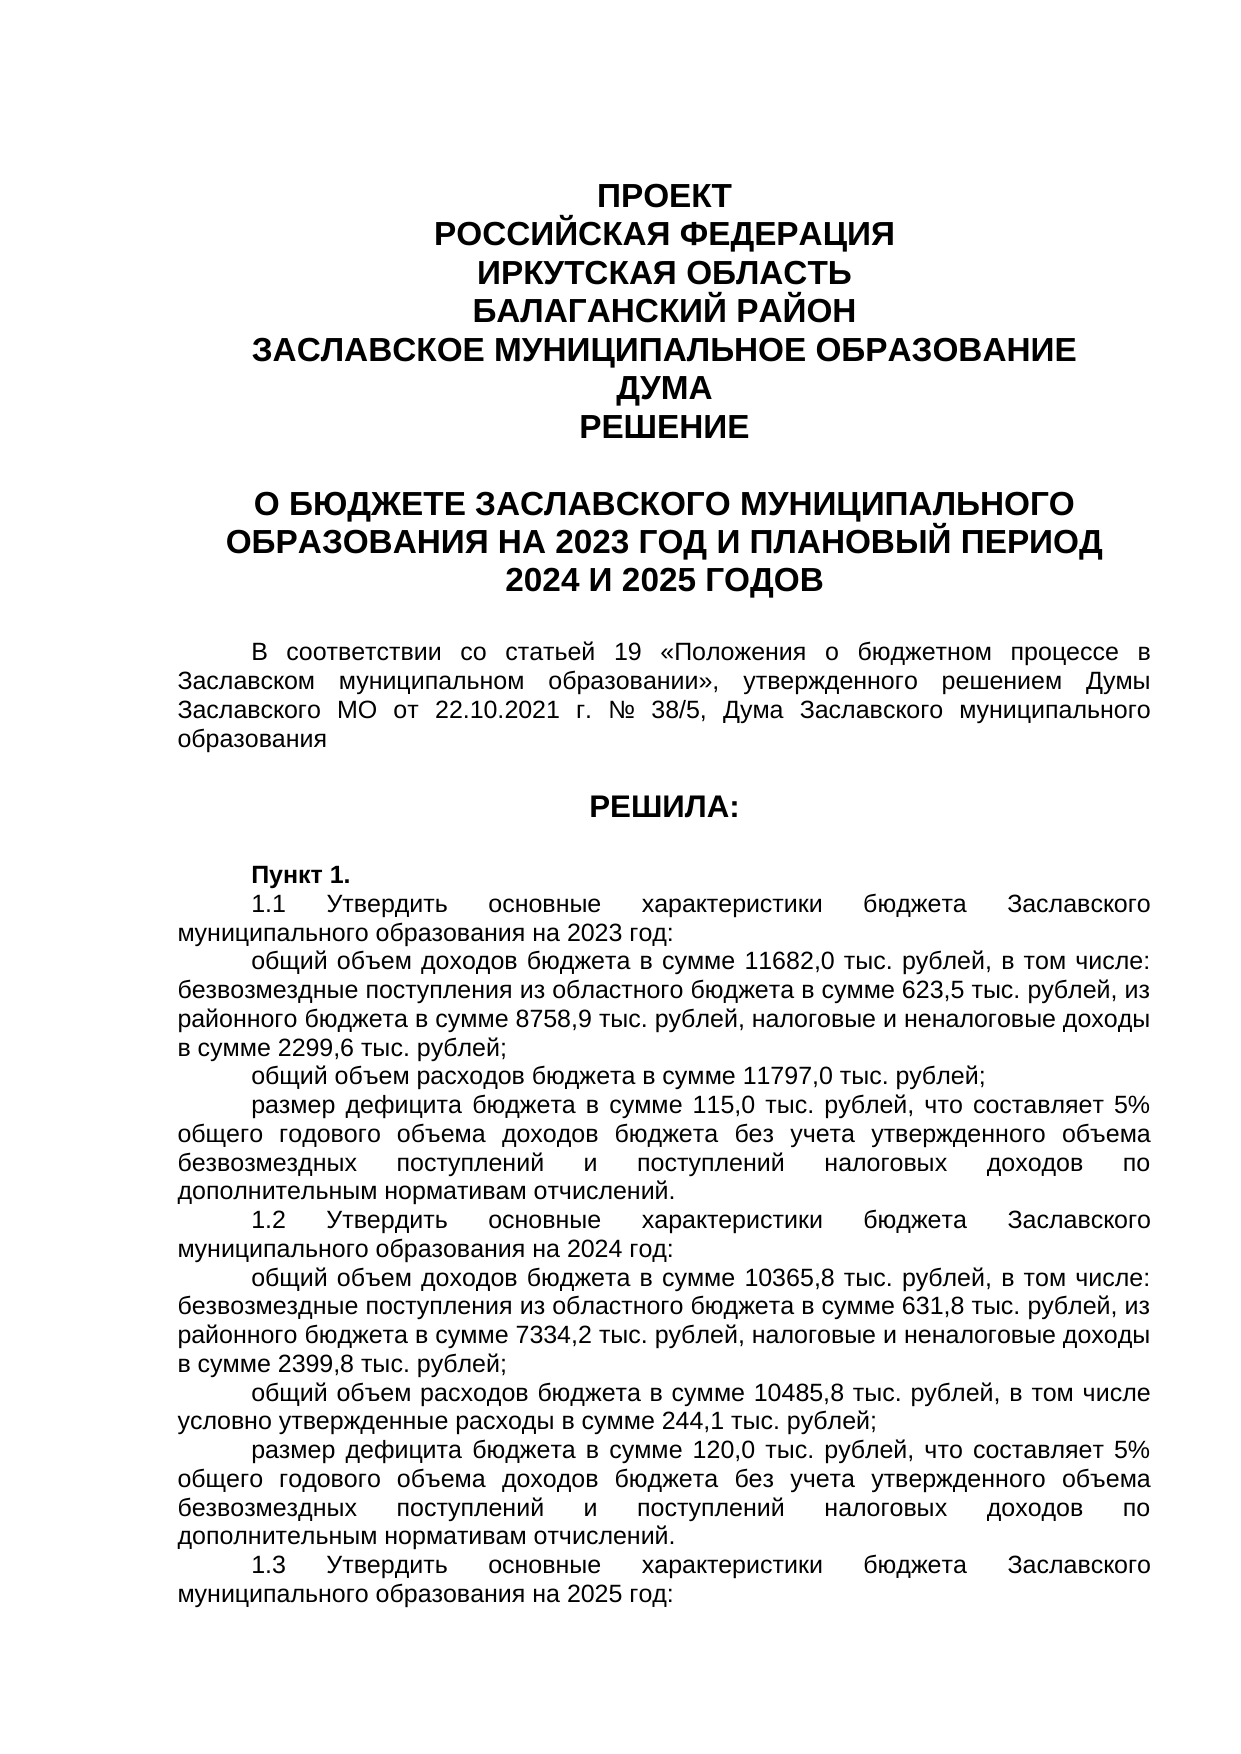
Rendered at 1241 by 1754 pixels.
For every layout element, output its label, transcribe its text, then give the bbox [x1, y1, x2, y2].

text общий объем доходов бюджета в сумме 11682,0 тыс. рублей, в том числе: безвозмездные поступления из областного бюджета в сумме 623,5 тыс. рублей, из районного бюджета в сумме 8758,9 тыс. рублей, налоговые и неналоговые доходы в сумме 2299,6 тыс. рублей; [177, 946, 1152, 1061]
text ЗАСЛАВСКОЕ МУНИЦИПАЛЬНОЕ ОБРАЗОВАНИЕ [177, 330, 1152, 368]
text 1.1 Утвердить основные характеристики бюджета Заславского муниципального образования на 2023 год: [177, 889, 1152, 946]
text ИРКУТСКАЯ ОБЛАСТЬ [177, 253, 1152, 291]
text ОБРАЗОВАНИЯ НА 2023 ГОД И ПЛАНОВЫЙ ПЕРИОД [177, 522, 1152, 560]
text общий объем расходов бюджета в сумме 11797,0 тыс. рублей; [177, 1061, 1152, 1090]
text размер дефицита бюджета в сумме 115,0 тыс. рублей, что составляет 5% общего годового объема доходов бюджета без учета утвержденного объема безвозмездных поступлений и поступлений налоговых доходов по дополнительным нормативам отчислений. [177, 1090, 1152, 1205]
text ПРОЕКТ [177, 176, 1152, 214]
text В соответствии со статьей 19 «Положения о бюджетном процессе в Заславском муниципальном образовании», утвержденного решением Думы Заславского МО от 22.10.2021 г. № 38/5, Дума Заславского муниципального образования [177, 637, 1152, 752]
text РОССИЙСКАЯ ФЕДЕРАЦИЯ [177, 214, 1152, 253]
text Пункт 1. [177, 860, 1152, 889]
text ДУМА [177, 368, 1152, 407]
text 1.3 Утвердить основные характеристики бюджета Заславского муниципального образования на 2025 год: [177, 1550, 1152, 1608]
text 1.2 Утвердить основные характеристики бюджета Заславского муниципального образования на 2024 год: [177, 1205, 1152, 1263]
text РЕШИЛА: [177, 788, 1152, 824]
text БАЛАГАНСКИЙ РАЙОН [177, 291, 1152, 330]
text размер дефицита бюджета в сумме 120,0 тыс. рублей, что составляет 5% общего годового объема доходов бюджета без учета утвержденного объема безвозмездных поступлений и поступлений налоговых доходов по дополнительным нормативам отчислений. [177, 1435, 1152, 1550]
text 2024 И 2025 ГОДОВ [177, 560, 1152, 599]
text О БЮДЖЕТЕ ЗАСЛАВСКОГО МУНИЦИПАЛЬНОГО [177, 483, 1152, 522]
text общий объем расходов бюджета в сумме 10485,8 тыс. рублей, в том числе условно утвержденные расходы в сумме 244,1 тыс. рублей; [177, 1378, 1152, 1435]
text РЕШЕНИЕ [177, 407, 1152, 445]
text общий объем доходов бюджета в сумме 10365,8 тыс. рублей, в том числе: безвозмездные поступления из областного бюджета в сумме 631,8 тыс. рублей, из районного бюджета в сумме 7334,2 тыс. рублей, налоговые и неналоговые доходы в сумме 2399,8 тыс. рублей; [177, 1263, 1152, 1378]
